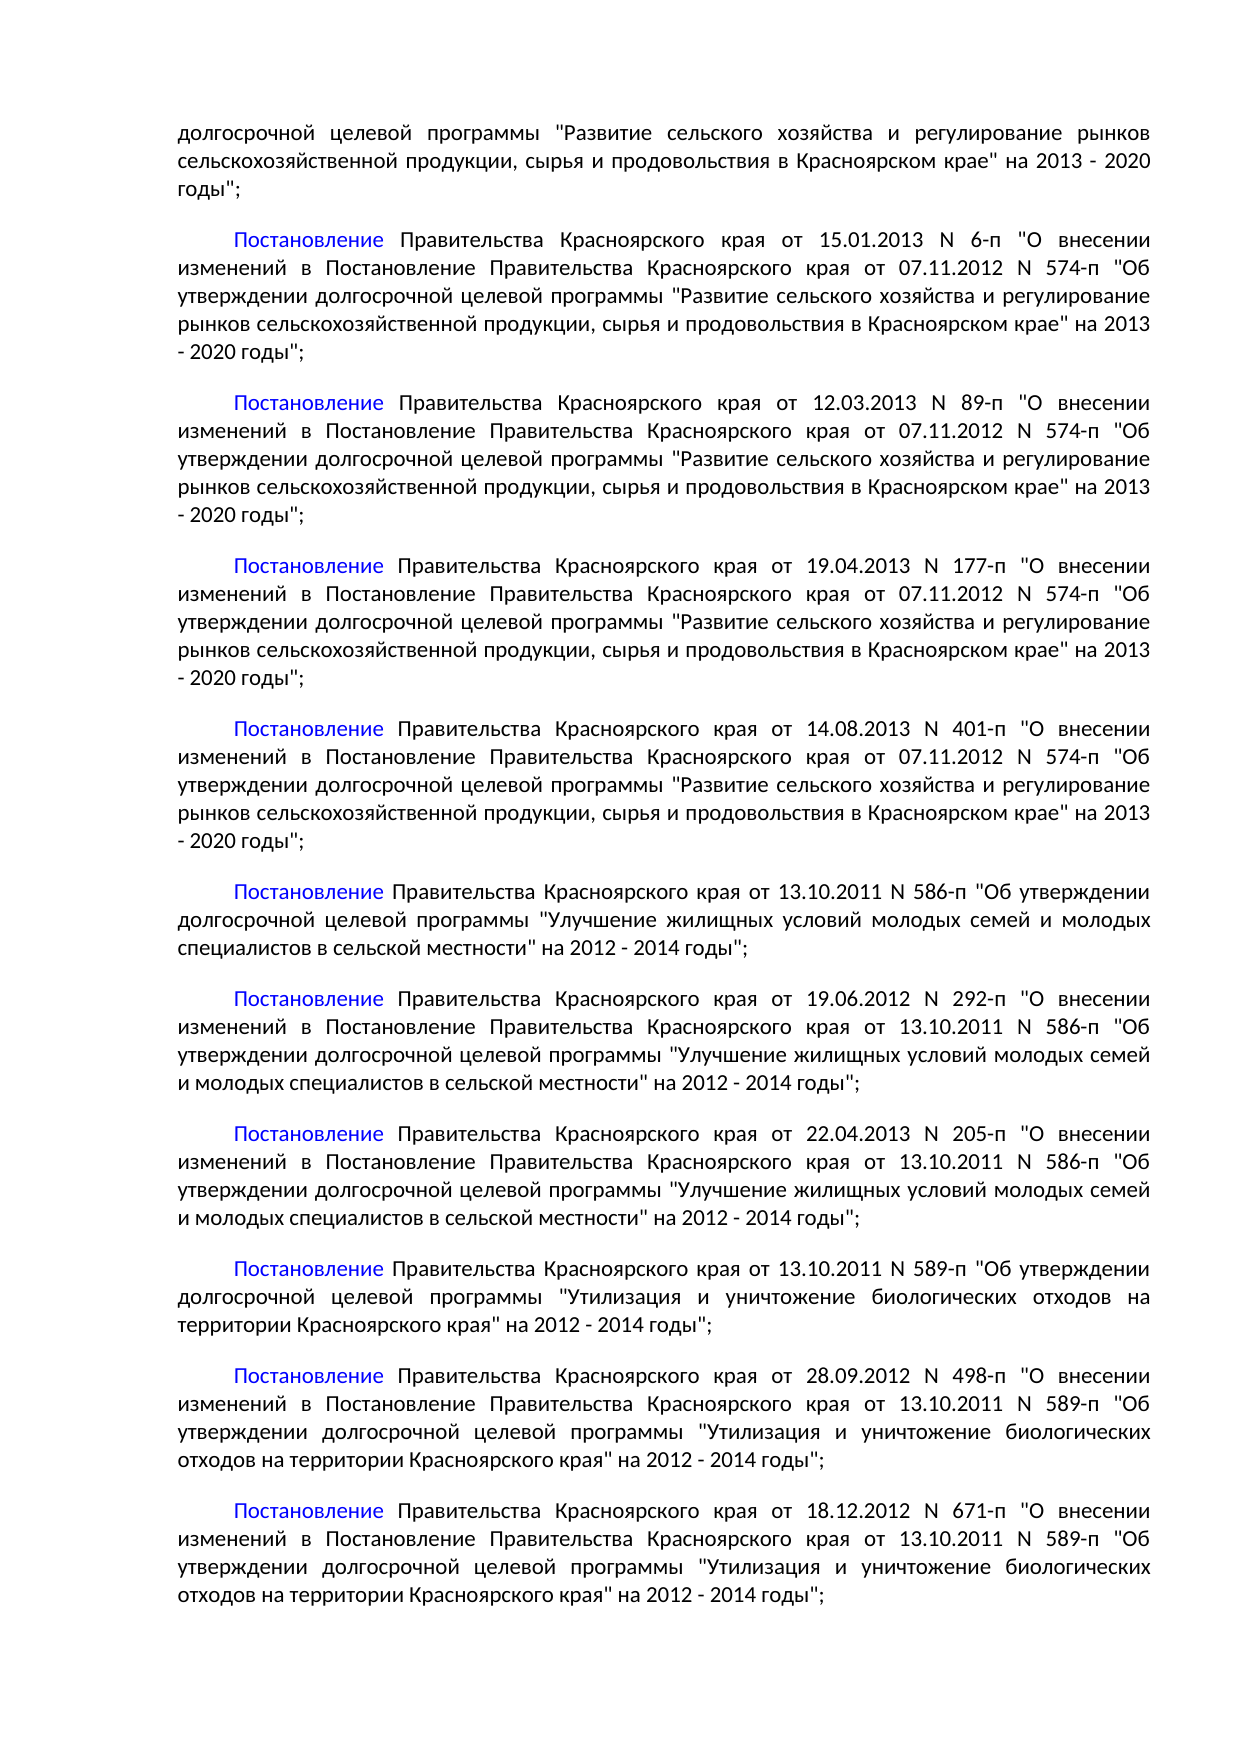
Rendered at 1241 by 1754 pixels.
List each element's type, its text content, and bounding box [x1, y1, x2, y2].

text Постановление Правительства Красноярского края от 19.06.2012 N 292-п "О внесении изменений в Постановление Правительства Красноярского края от 13.10.2011 N 586-п "Об утверждении долгосрочной целевой программы "Улучшение жилищных условий молодых семей и молодых специалистов в сельской местности" на 2012 - 2014 годы"; [177, 984, 1152, 1096]
text Постановление Правительства Красноярского края от 19.04.2013 N 177-п "О внесении изменений в Постановление Правительства Красноярского края от 07.11.2012 N 574-п "Об утверждении долгосрочной целевой программы "Развитие сельского хозяйства и регулирование рынков сельскохозяйственной продукции, сырья и продовольствия в Красноярском крае" на 2013 - 2020 годы"; [177, 551, 1152, 691]
text Постановление Правительства Красноярского края от 13.10.2011 N 589-п "Об утверждении долгосрочной целевой программы "Утилизация и уничтожение биологических отходов на территории Красноярского края" на 2012 - 2014 годы"; [177, 1254, 1152, 1338]
text Постановление Правительства Красноярского края от 14.08.2013 N 401-п "О внесении изменений в Постановление Правительства Красноярского края от 07.11.2012 N 574-п "Об утверждении долгосрочной целевой программы "Развитие сельского хозяйства и регулирование рынков сельскохозяйственной продукции, сырья и продовольствия в Красноярском крае" на 2013 - 2020 годы"; [177, 714, 1152, 854]
text Постановление Правительства Красноярского края от 28.09.2012 N 498-п "О внесении изменений в Постановление Правительства Красноярского края от 13.10.2011 N 589-п "Об утверждении долгосрочной целевой программы "Утилизация и уничтожение биологических отходов на территории Красноярского края" на 2012 - 2014 годы"; [177, 1361, 1152, 1473]
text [177, 118, 1152, 202]
text Постановление Правительства Красноярского края от 18.12.2012 N 671-п "О внесении изменений в Постановление Правительства Красноярского края от 13.10.2011 N 589-п "Об утверждении долгосрочной целевой программы "Утилизация и уничтожение биологических отходов на территории Красноярского края" на 2012 - 2014 годы"; [177, 1496, 1152, 1608]
text Постановление Правительства Красноярского края от 12.03.2013 N 89-п "О внесении изменений в Постановление Правительства Красноярского края от 07.11.2012 N 574-п "Об утверждении долгосрочной целевой программы "Развитие сельского хозяйства и регулирование рынков сельскохозяйственной продукции, сырья и продовольствия в Красноярском крае" на 2013 - 2020 годы"; [177, 388, 1152, 528]
text Постановление Правительства Красноярского края от 13.10.2011 N 586-п "Об утверждении долгосрочной целевой программы "Улучшение жилищных условий молодых семей и молодых специалистов в сельской местности" на 2012 - 2014 годы"; [177, 877, 1152, 961]
text Постановление Правительства Красноярского края от 22.04.2013 N 205-п "О внесении изменений в Постановление Правительства Красноярского края от 13.10.2011 N 586-п "Об утверждении долгосрочной целевой программы "Улучшение жилищных условий молодых семей и молодых специалистов в сельской местности" на 2012 - 2014 годы"; [177, 1119, 1152, 1231]
text Постановление Правительства Красноярского края от 15.01.2013 N 6-п "О внесении изменений в Постановление Правительства Красноярского края от 07.11.2012 N 574-п "Об утверждении долгосрочной целевой программы "Развитие сельского хозяйства и регулирование рынков сельскохозяйственной продукции, сырья и продовольствия в Красноярском крае" на 2013 - 2020 годы"; [177, 225, 1152, 365]
